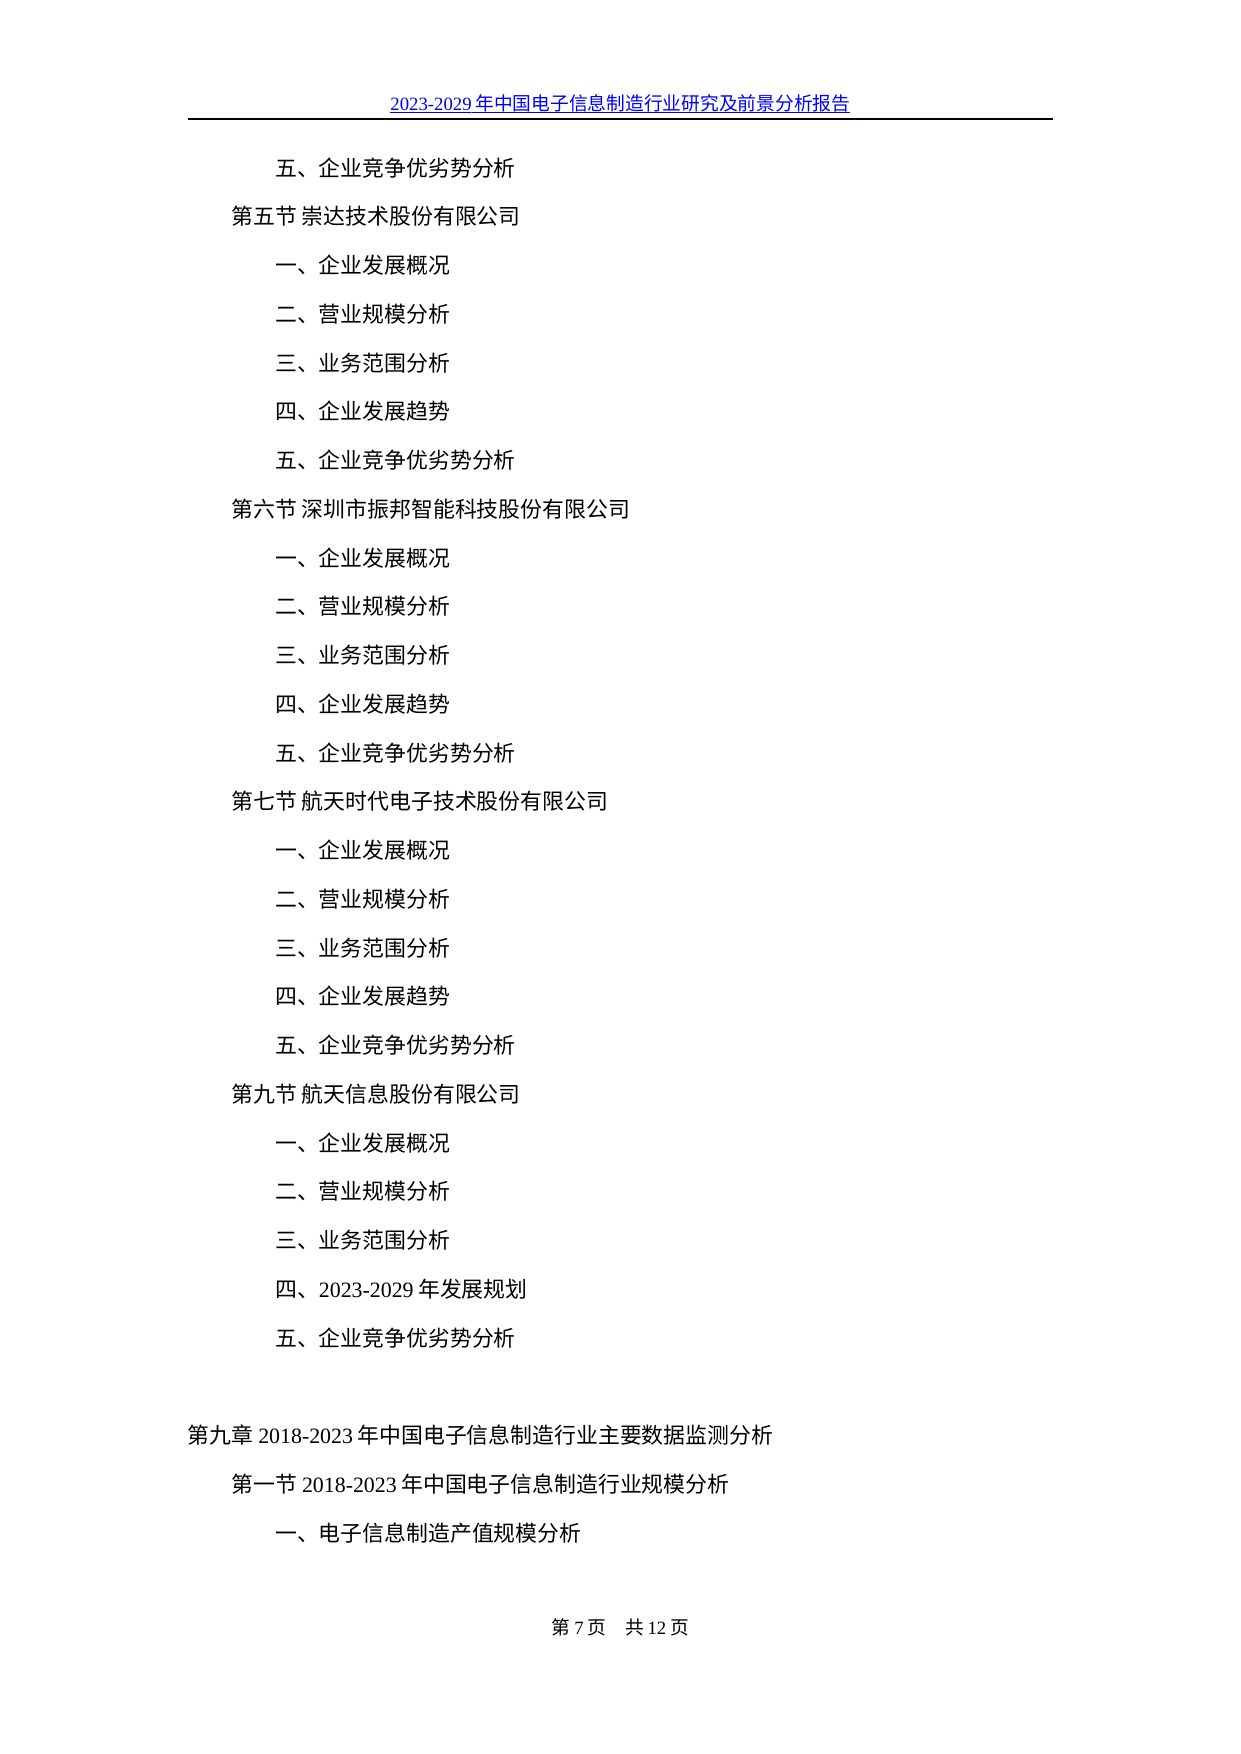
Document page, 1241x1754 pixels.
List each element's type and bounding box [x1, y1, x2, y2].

text [187, 150, 1053, 1548]
